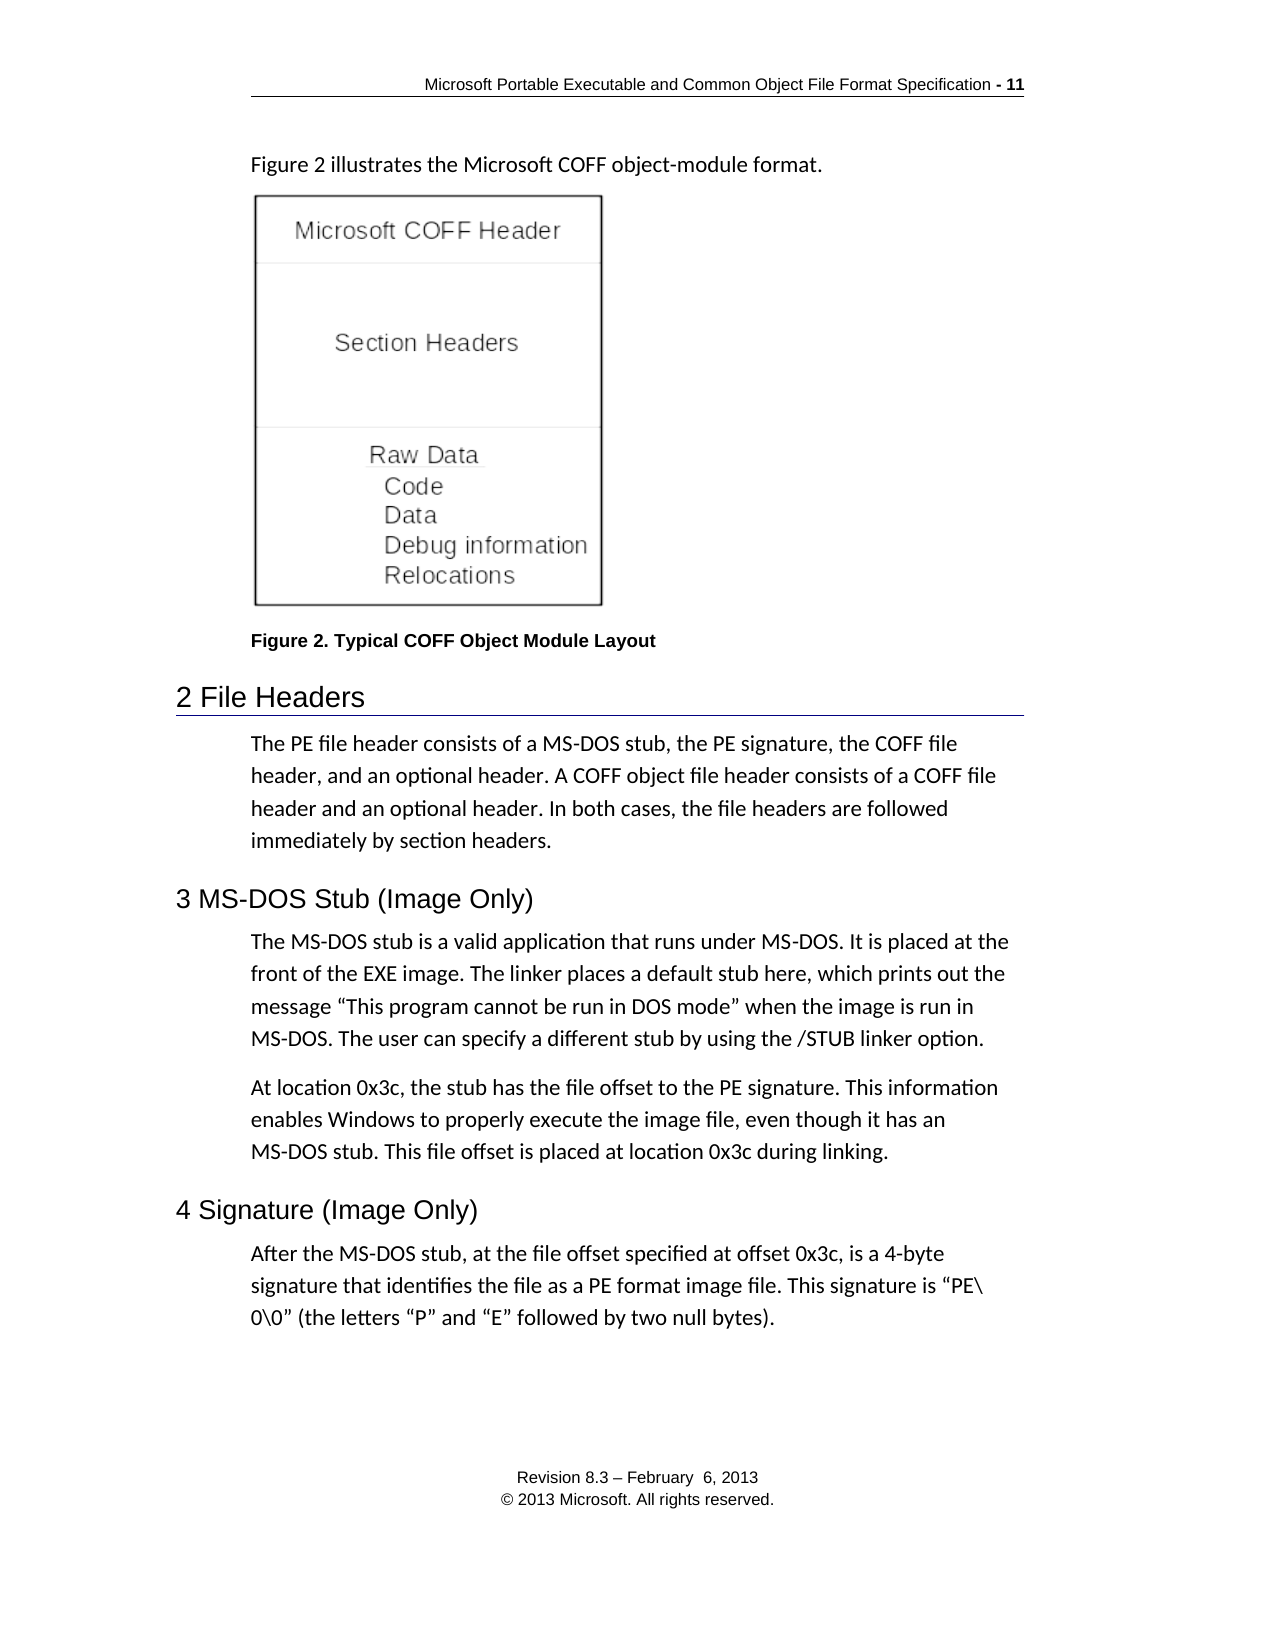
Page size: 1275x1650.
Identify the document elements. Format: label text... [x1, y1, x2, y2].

text The MS-DOS stub is a valid application that runs under MS-DOS. It is placed at the front of the EXE image. The linker places a default stub here, which prints out the message “This program cannot be run in DOS mode” when the image is run in MS-DOS. The user can specify a different stub by using the /STUB linker option. [251, 927, 1024, 1052]
text Figure 2. Typical COFF Object Module Layout [251, 630, 1024, 652]
subtitle Signature (Image Only) [176, 1194, 1024, 1226]
subtitle File Headers [176, 680, 1024, 715]
subtitle MS-DOS Stub (Image Only) [176, 883, 1024, 914]
text The PE file header consists of a MS-DOS stub, the PE signature, the COFF file header, and an optional header. A COFF object file header consists of a COFF file header and an optional header. In both cases, the file headers are followed immediately by section headers. [251, 729, 1024, 854]
text Figure 2 illustrates the Microsoft COFF object-module format. [251, 150, 1024, 178]
text After the MS-DOS stub, at the file offset specified at offset 0x3c, is a 4-byte signature that identifies the file as a PE format image file. This signature is “PE\0\0” (the letters “P” and “E” followed by two null bytes). [251, 1239, 1024, 1331]
text At location 0x3c, the stub has the file offset to the PE signature. This information enables Windows to properly execute the image file, even though it has an MS-DOS stub. This file offset is placed at location 0x3c during linking. [251, 1073, 1024, 1165]
